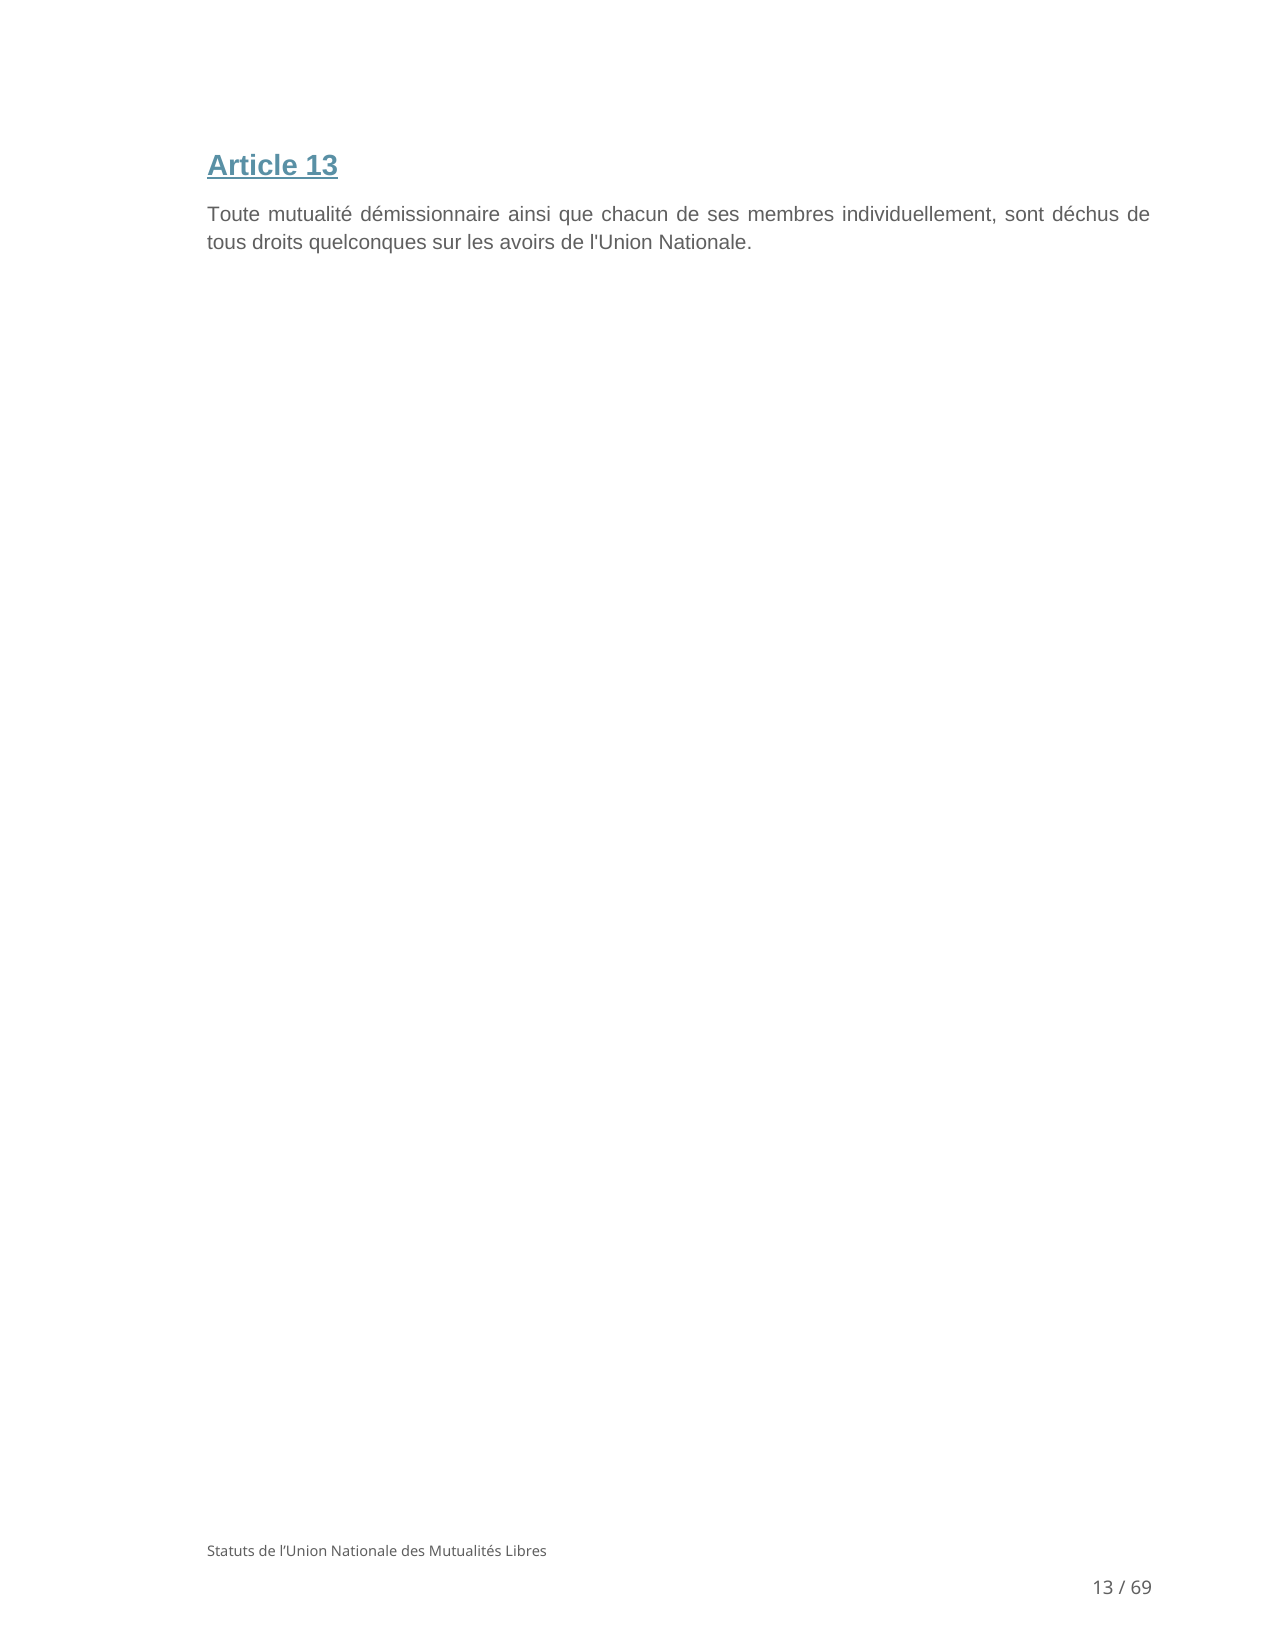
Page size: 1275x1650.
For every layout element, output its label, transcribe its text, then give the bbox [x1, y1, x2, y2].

subtitle Article 13 [207, 148, 1152, 181]
text Toute mutualité démissionnaire ainsi que chacun de ses membres individuellement, sont déchus de tous droits quelconques sur les avoirs de l'Union Nationale. [207, 202, 1152, 253]
